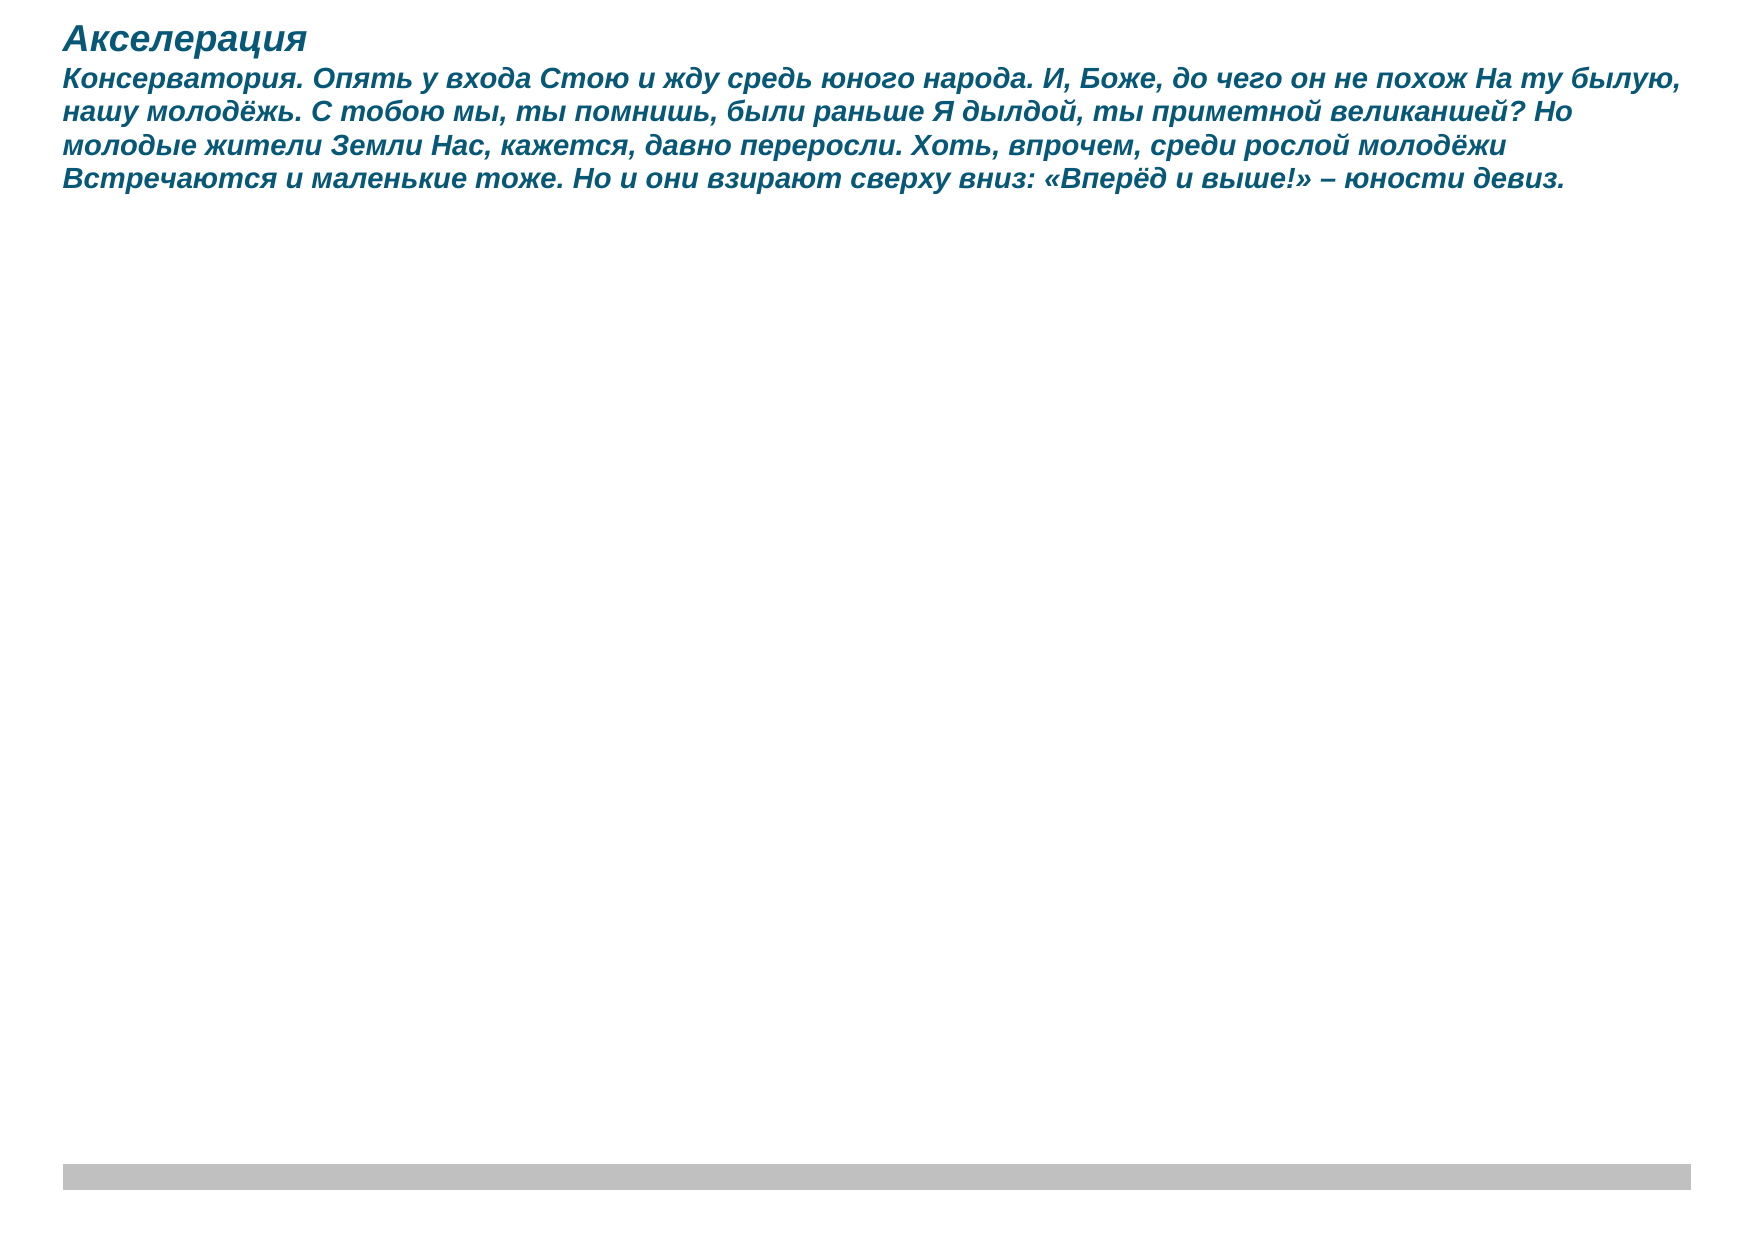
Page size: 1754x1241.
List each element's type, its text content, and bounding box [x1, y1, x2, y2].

subtitle Акселерация [62, 17, 1691, 60]
text Консерватория. Опять у входа [62, 61, 1691, 195]
